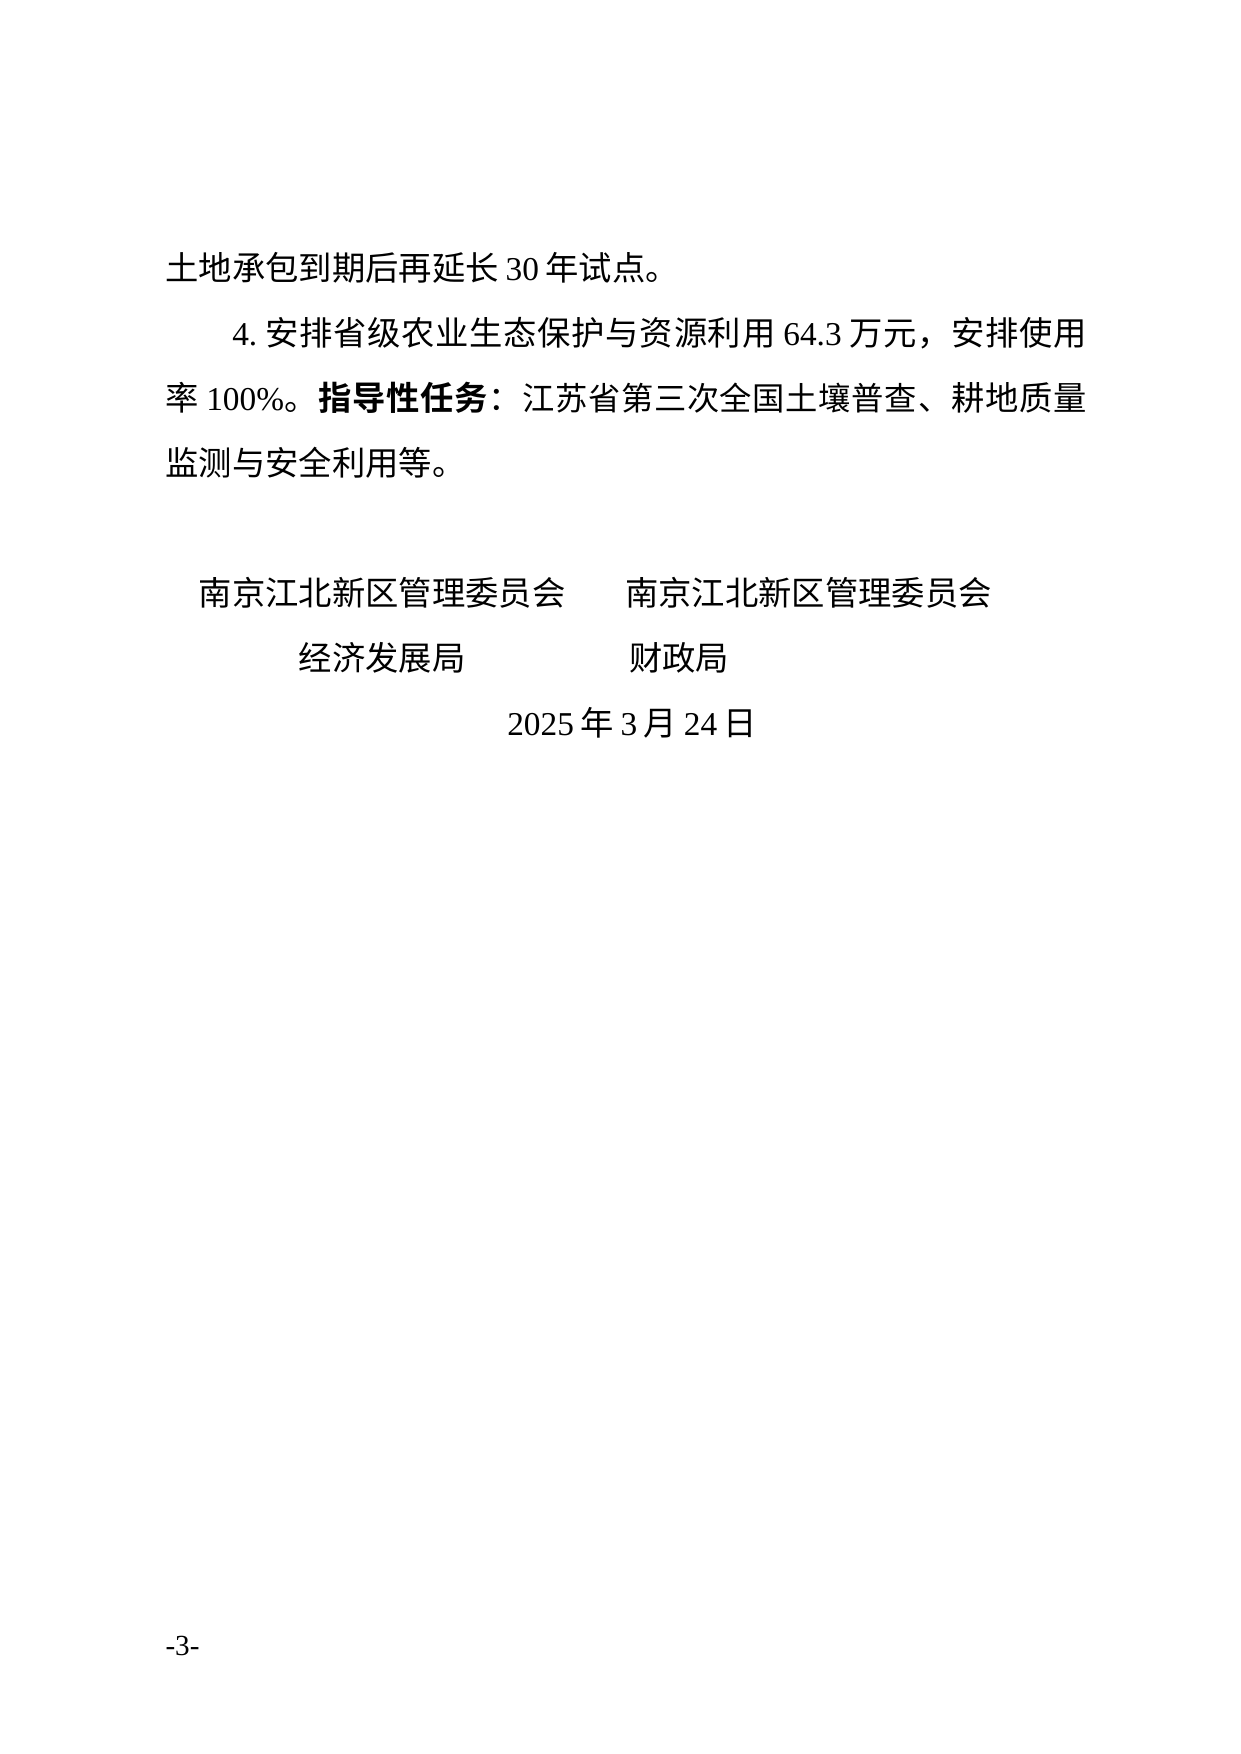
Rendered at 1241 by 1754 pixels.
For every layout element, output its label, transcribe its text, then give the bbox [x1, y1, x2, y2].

list 经济发展局 财政局 [165, 623, 1087, 688]
list 安排省级农业生态保护与资源利用64.3万元，安排使用率100%。指导性任务：江苏省第三次全国土壤普查、耕地质量监测与安全利用等。 [165, 298, 1087, 493]
list 2025年3月24日 [165, 688, 1087, 753]
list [165, 233, 1087, 298]
list 南京江北新区管理委员会 南京江北新区管理委员会 [165, 558, 1087, 623]
